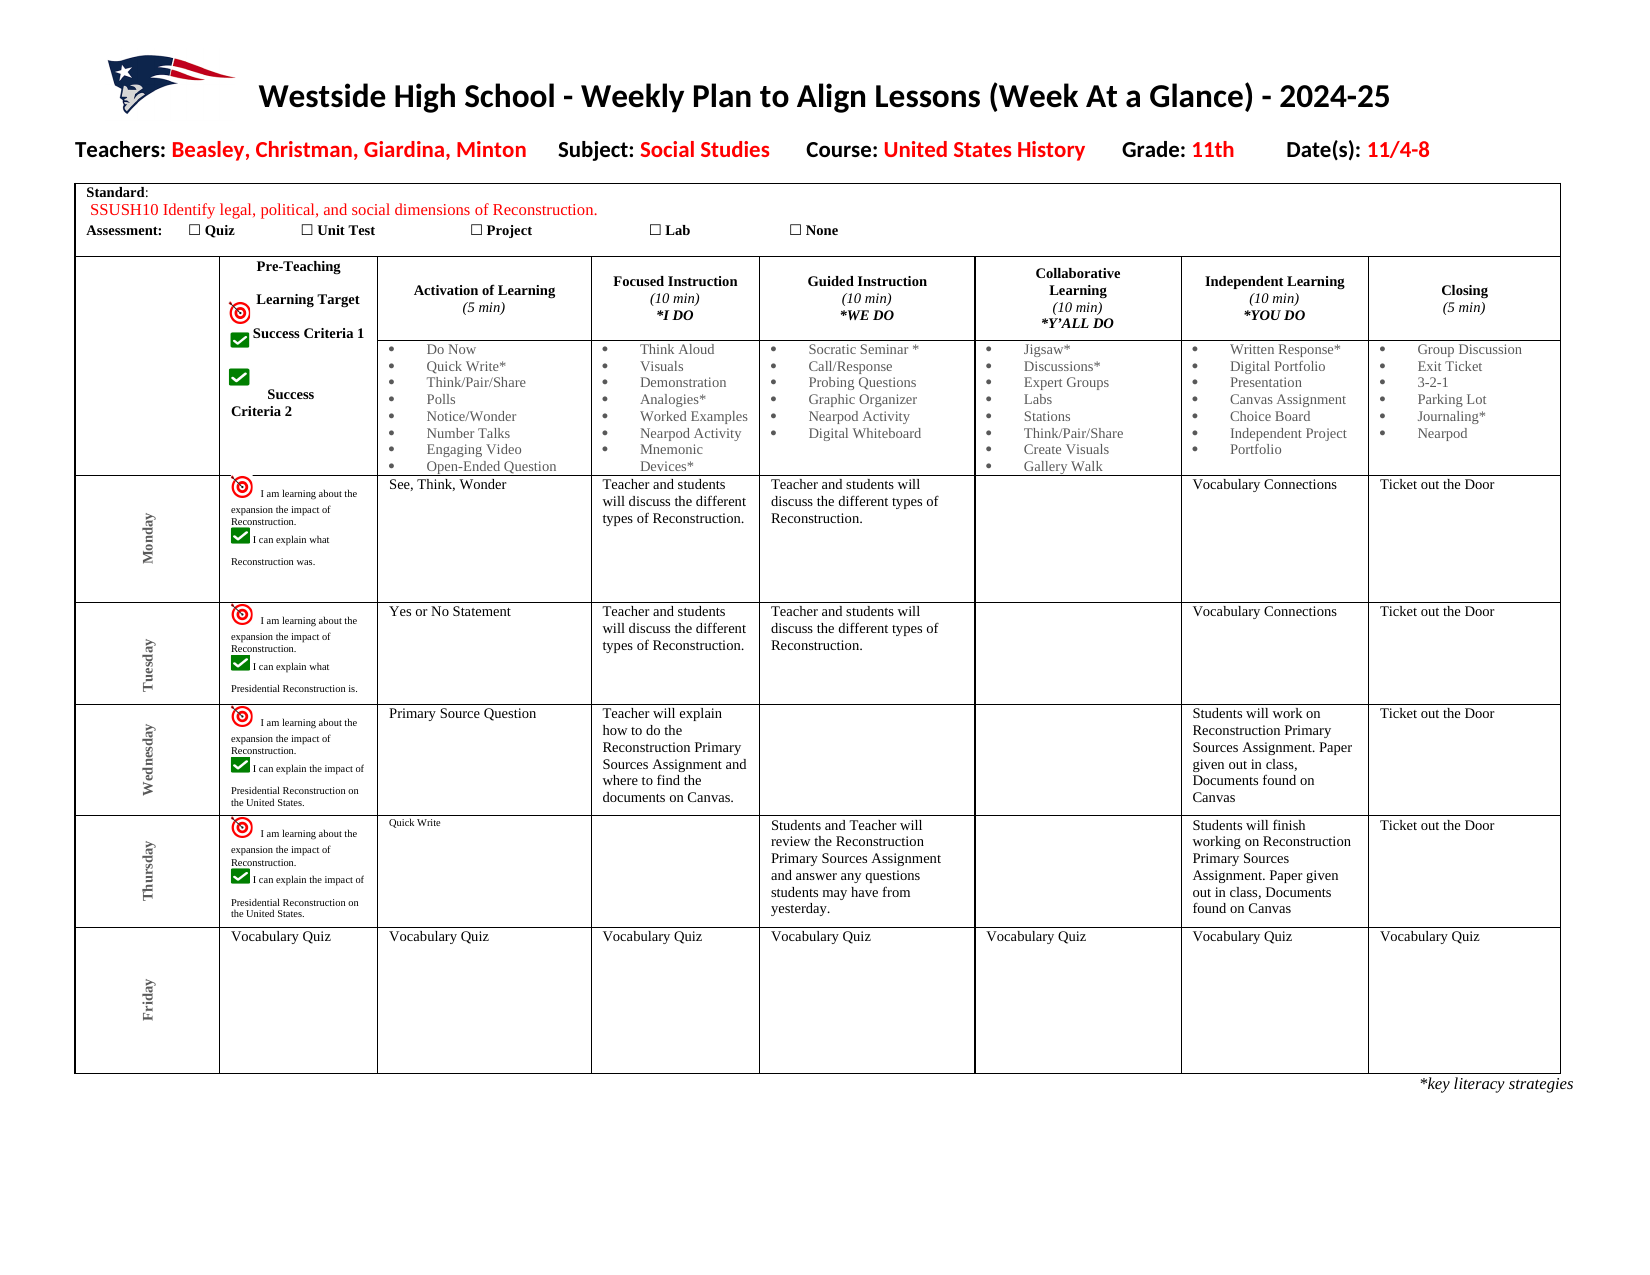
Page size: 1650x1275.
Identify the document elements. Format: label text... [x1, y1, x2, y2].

picture [230, 705, 253, 727]
table_cell Ticket out the Door [1369, 476, 1560, 602]
table_cell Independent Learning (10 min) *YOU DO [1182, 257, 1368, 339]
table_cell [976, 816, 1181, 927]
table_cell Group Discussion Exit Ticket 3-2-1 Parking Lot Journaling* Nearpod [1369, 341, 1560, 475]
table_cell Teacher and students will discuss the different types of Reconstruction. [592, 603, 759, 704]
picture [230, 757, 250, 773]
table_cell Guided Instruction (10 min) *WE DO [760, 257, 974, 339]
table_cell Collaborative Learning (10 min) *Y’ALL DO [976, 257, 1181, 339]
table_cell Jigsaw* Discussions* Expert Groups Labs Stations Think/Pair/Share Create Visuals Gallery Walk [976, 341, 1181, 475]
table_cell Ticket out the Door [1369, 603, 1560, 704]
table_cell Teacher will explain how to do the Reconstruction Primary Sources Assignment and where to find the documents on Canvas. [592, 705, 759, 815]
text *key literacy strategies [75, 1074, 1575, 1093]
table_cell Ticket out the Door [1369, 705, 1560, 815]
table_cell [976, 705, 1181, 815]
table_cell Closing (5 min) [1369, 257, 1560, 339]
table_cell Socratic Seminar * Call/Response Probing Questions Graphic Organizer Nearpod Activity Digital Whiteboard [760, 341, 974, 475]
table_cell Tuesday [76, 603, 219, 704]
table_cell Vocabulary Quiz [976, 928, 1181, 1073]
picture [230, 527, 250, 544]
table_cell Vocabulary Connections [1182, 476, 1368, 602]
picture [230, 816, 253, 838]
table_cell Teacher and students will discuss the different types of Reconstruction. [760, 476, 974, 602]
table_cell Quick Write [378, 816, 591, 927]
picture [230, 603, 253, 625]
table_cell I am learning about the expansion the impact of Reconstruction. I can explain the impact of Presidential Reconstruction on the United States. [220, 705, 377, 815]
table_cell Students and Teacher will review the Reconstruction Primary Sources Assignment and answer any questions students may have from yesterday. [760, 816, 974, 927]
table_cell Vocabulary Quiz [1182, 928, 1368, 1073]
table_cell Vocabulary Quiz [592, 928, 759, 1073]
table_cell Vocabulary Quiz [760, 928, 974, 1073]
table_cell Teacher and students will discuss the different types of Reconstruction. [760, 603, 974, 704]
table_header Standard: SSUSH10 Identify legal, political, and social dimensions of Reconstruction. Assessment: ☐ Quiz ☐ Unit Test ☐ Project ☐ Lab ☐ None [76, 184, 1560, 256]
table_cell [592, 816, 759, 927]
table_cell Thursday [76, 816, 219, 927]
table_cell Activation of Learning (5 min) [378, 257, 591, 339]
table_cell See, Think, Wonder [378, 476, 591, 602]
table_cell Teacher and students will discuss the different types of Reconstruction. [592, 476, 759, 602]
table_cell I am learning about the expansion the impact of Reconstruction. I can explain the impact of Presidential Reconstruction on the United States. [220, 816, 377, 927]
table_cell [760, 705, 974, 815]
table_cell Vocabulary Quiz [378, 928, 591, 1073]
table_cell [76, 257, 219, 475]
table_cell Focused Instruction (10 min) *I DO [592, 257, 759, 339]
table_cell I am learning about the expansion the impact of Reconstruction. I can explain what Reconstruction was. [220, 476, 377, 602]
picture [228, 301, 251, 324]
table_cell [976, 476, 1181, 602]
table_cell Friday [76, 928, 219, 1073]
table_cell Ticket out the Door [1369, 816, 1560, 927]
table_cell Monday [76, 476, 219, 602]
table_cell Written Response* Digital Portfolio Presentation Canvas Assignment Choice Board Independent Project Portfolio [1182, 341, 1368, 475]
table_cell Primary Source Question [378, 705, 591, 815]
table_cell Vocabulary Quiz [1369, 928, 1560, 1073]
table_cell Pre-Teaching Learning Target Success Criteria 1 Success Criteria 2 [220, 257, 377, 475]
picture [230, 868, 250, 884]
table_cell [976, 603, 1181, 704]
table_cell Students will work on Reconstruction Primary Sources Assignment. Paper given out in class, Documents found on Canvas [1182, 705, 1368, 815]
table_cell I am learning about the expansion the impact of Reconstruction. I can explain what Presidential Reconstruction is. [220, 603, 377, 704]
picture [230, 655, 250, 671]
table_cell Vocabulary Connections [1182, 603, 1368, 704]
picture [228, 368, 250, 386]
table_cell Yes or No Statement [378, 603, 591, 704]
table_cell Do Now Quick Write* Think/Pair/Share Polls Notice/Wonder Number Talks Engaging Video Open-Ended Question [378, 341, 591, 475]
picture [230, 475, 253, 498]
table_cell Think Aloud Visuals Demonstration Analogies* Worked Examples Nearpod Activity Mnemonic Devices* [592, 341, 759, 475]
picture [230, 332, 250, 348]
table_cell Wednesday [76, 705, 219, 815]
table_cell Vocabulary Quiz [220, 928, 377, 1073]
picture [105, 48, 236, 121]
table_cell Students will finish working on Reconstruction Primary Sources Assignment. Paper given out in class, Documents found on Canvas [1182, 816, 1368, 927]
